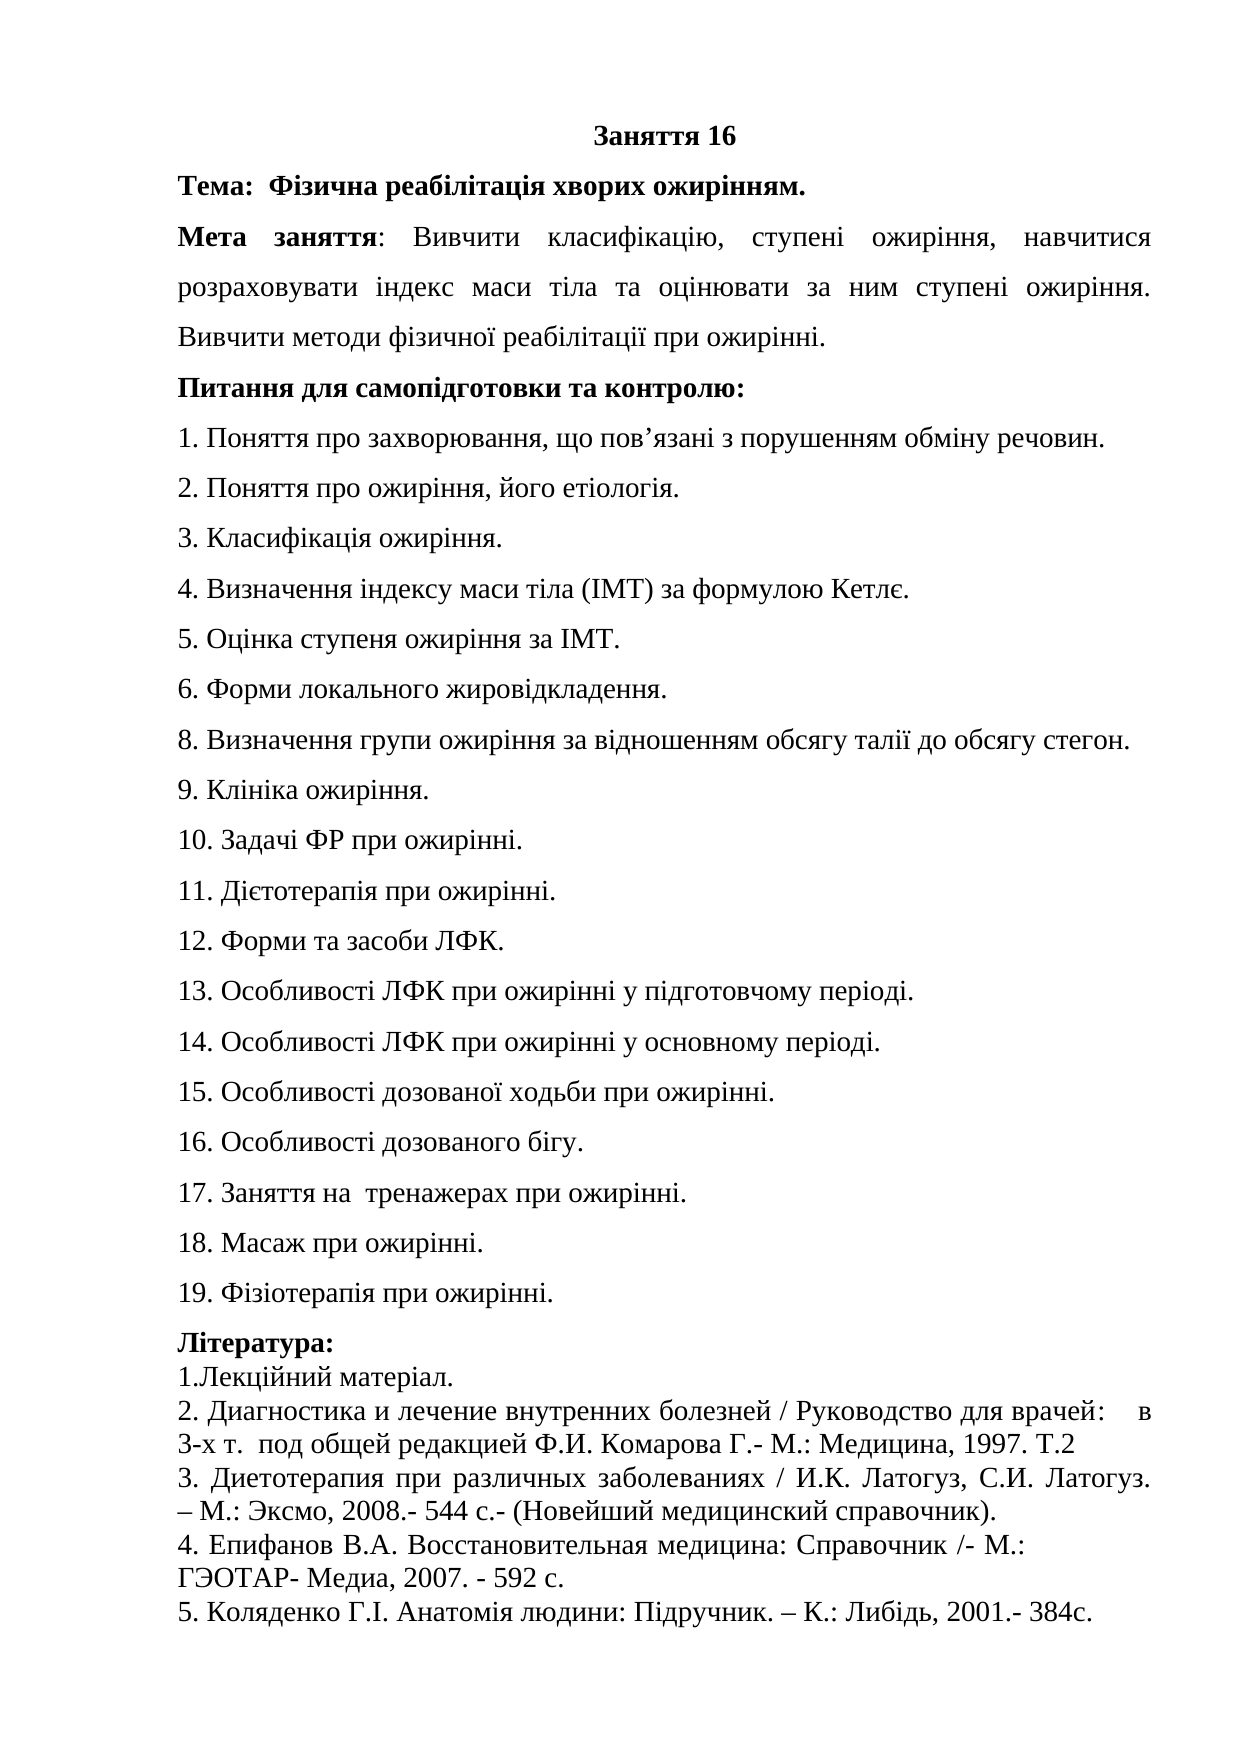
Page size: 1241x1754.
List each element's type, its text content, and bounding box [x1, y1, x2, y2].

text 4. Епифанов В.А. Восстановительная медицина: Справочник /- М.: ГЭОТАР- Медиа, 2007. - 592 с. [177, 1527, 1026, 1594]
text 4. Визначення індексу маси тіла (ІМТ) за формулою Кетлє. [177, 571, 1152, 604]
text 1. Поняття про захворювання, що пов’язані з порушенням обміну речовин. [177, 420, 1152, 453]
text 13. Особливості ЛФК при ожирінні у підготовчому періоді. [177, 973, 1152, 1007]
text 12. Форми та засоби ЛФК. [177, 923, 1152, 957]
text Література: [177, 1326, 1152, 1359]
text 8. Визначення групи ожиріння за відношенням обсягу талії до обсягу стегон. [177, 722, 1152, 755]
text 17. Заняття на тренажерах при ожирінні. [177, 1175, 1152, 1208]
text 18. Масаж при ожирінні. [177, 1225, 1152, 1258]
text Мета заняття: Вивчити класифікацію, ступені ожиріння, навчитися розраховувати індекс маси тіла та оцінювати за ним ступені ожиріння. Вивчити методи фізичної реабілітації при ожирінні. [177, 219, 1152, 353]
text Питання для самопідготовки та контролю: [177, 370, 1152, 403]
text 10. Задачі ФР при ожирінні. [177, 822, 1152, 856]
text 19. Фізіотерапія при ожирінні. [177, 1275, 1152, 1309]
text 6. Форми локального жировідкладення. [177, 672, 1152, 705]
text Заняття 16 [177, 118, 1152, 152]
text 11. Дієтотерапія при ожирінні. [177, 873, 1152, 906]
text 3. Диетотерапия при различных заболеваниях / И.К. Латогуз, С.И. Латогуз. – М.: Эксмо, 2008.- 544 с.- (Новейший медицинский справочник). [177, 1460, 1152, 1527]
text 2. Диагностика и лечение внутренних болезней / Руководство для врачей: в 3-х т. под общей редакцией Ф.И. Комарова Г.- М.: Медицина, 1997. Т.2 [177, 1393, 1152, 1460]
text 9. Клініка ожиріння. [177, 772, 1152, 806]
text 2. Поняття про ожиріння, його етіологія. [177, 470, 1152, 504]
text 14. Особливості ЛФК при ожирінні у основному періоді. [177, 1024, 1152, 1057]
text 5. Оцінка ступеня ожиріння за ІМТ. [177, 621, 1152, 655]
text Тема: Фізична реабілітація хворих ожирінням. [177, 168, 1152, 202]
text 5. Коляденко Г.І. Анатомія людини: Підручник. – К.: Либідь, 2001.- 384с. [177, 1594, 1152, 1627]
text 1.Лекційний матеріал. [177, 1359, 1152, 1393]
text 15. Особливості дозованої ходьби при ожирінні. [177, 1074, 1152, 1108]
text 16. Особливості дозованого бігу. [177, 1124, 1152, 1158]
text 3. Класифікація ожиріння. [177, 521, 1152, 554]
